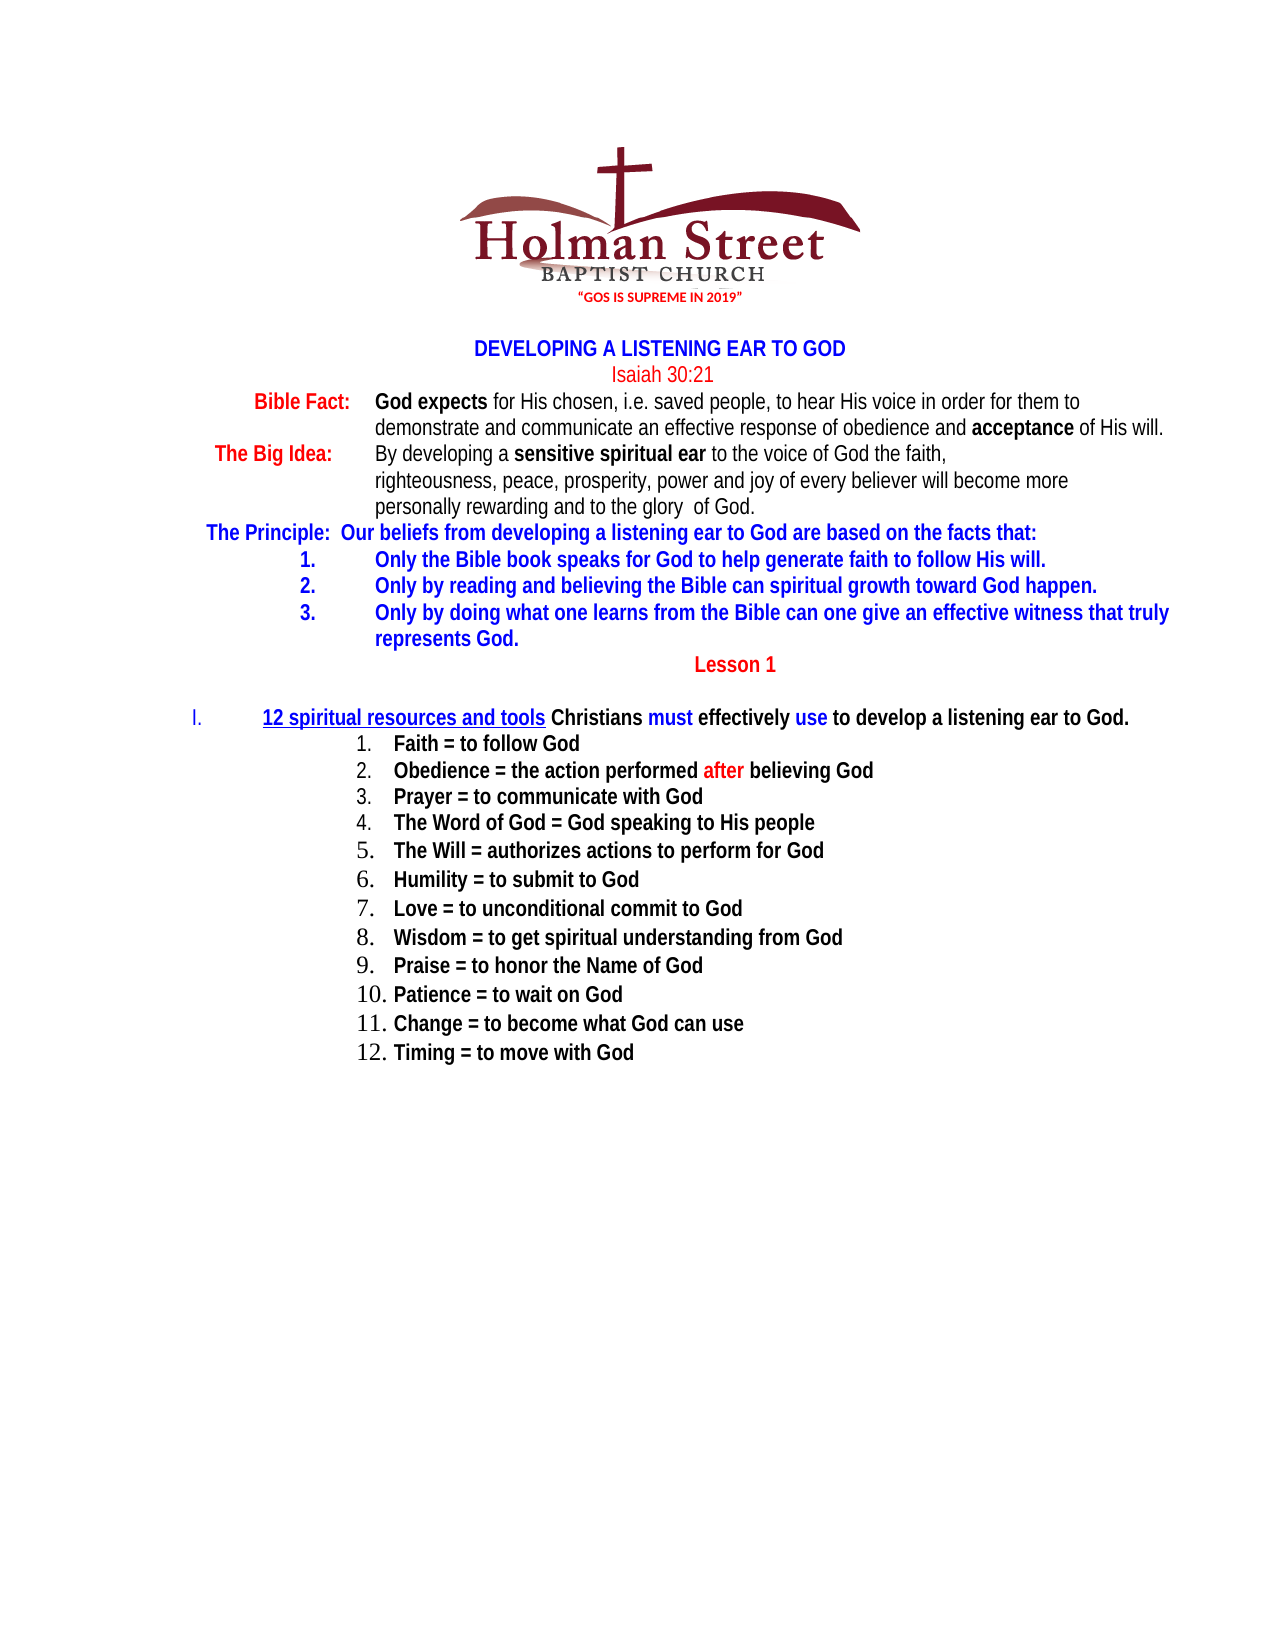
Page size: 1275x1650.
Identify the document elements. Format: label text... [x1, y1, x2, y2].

text 3. Only by doing what one learns from the Bible can one give an effective witness that truly represents God. [300, 598, 1170, 651]
text The Big Idea: By developing a sensitive spiritual ear to the voice of God the faith, righteousness, peace, prosperity, power and joy of every believer will become more personally rewarding and to the glory of God. [194, 440, 1170, 519]
list Obedience = the action performed after believing God [356, 757, 1170, 783]
text 2. Only by reading and believing the Bible can spiritual growth toward God happen. [225, 572, 1170, 598]
text The Principle: Our beliefs from developing a listening ear to God are based on the facts that: [150, 519, 1170, 546]
text Isaiah 30:21 [150, 361, 1170, 388]
list Praise = to honor the Name of God [356, 951, 1170, 979]
list The Will = authorizes actions to perform for God [356, 836, 1170, 864]
text Bible Fact: God expects for His chosen, i.e. saved people, to hear His voice in order for them to demonstrate and communicate an effective response of obedience and acceptance of His will. [150, 388, 1170, 440]
list The Word of God = God speaking to His people [356, 809, 1170, 836]
list Love = to unconditional commit to God [356, 893, 1170, 922]
list Timing = to move with God [356, 1037, 1170, 1066]
list Humility = to submit to God [356, 864, 1170, 893]
text DEVELOPING A LISTENING EAR TO GOD [150, 335, 1170, 361]
list Wisdom = to get spiritual understanding from God [356, 922, 1170, 951]
list Prayer = to communicate with God [356, 783, 1170, 809]
text 1. Only the Bible book speaks for God to help generate faith to follow His will. [225, 546, 1170, 572]
text I. 12 spiritual resources and tools Christians must effectively use to develop a listening ear to God. [181, 704, 1170, 730]
text Lesson 1 [300, 651, 1170, 677]
list Change = to become what God can use [356, 1008, 1170, 1037]
text “GOS IS SUPREME IN 2019” [150, 288, 1170, 306]
picture [460, 147, 861, 289]
list Faith = to follow God [356, 730, 1170, 757]
list Patience = to wait on God [356, 979, 1170, 1008]
